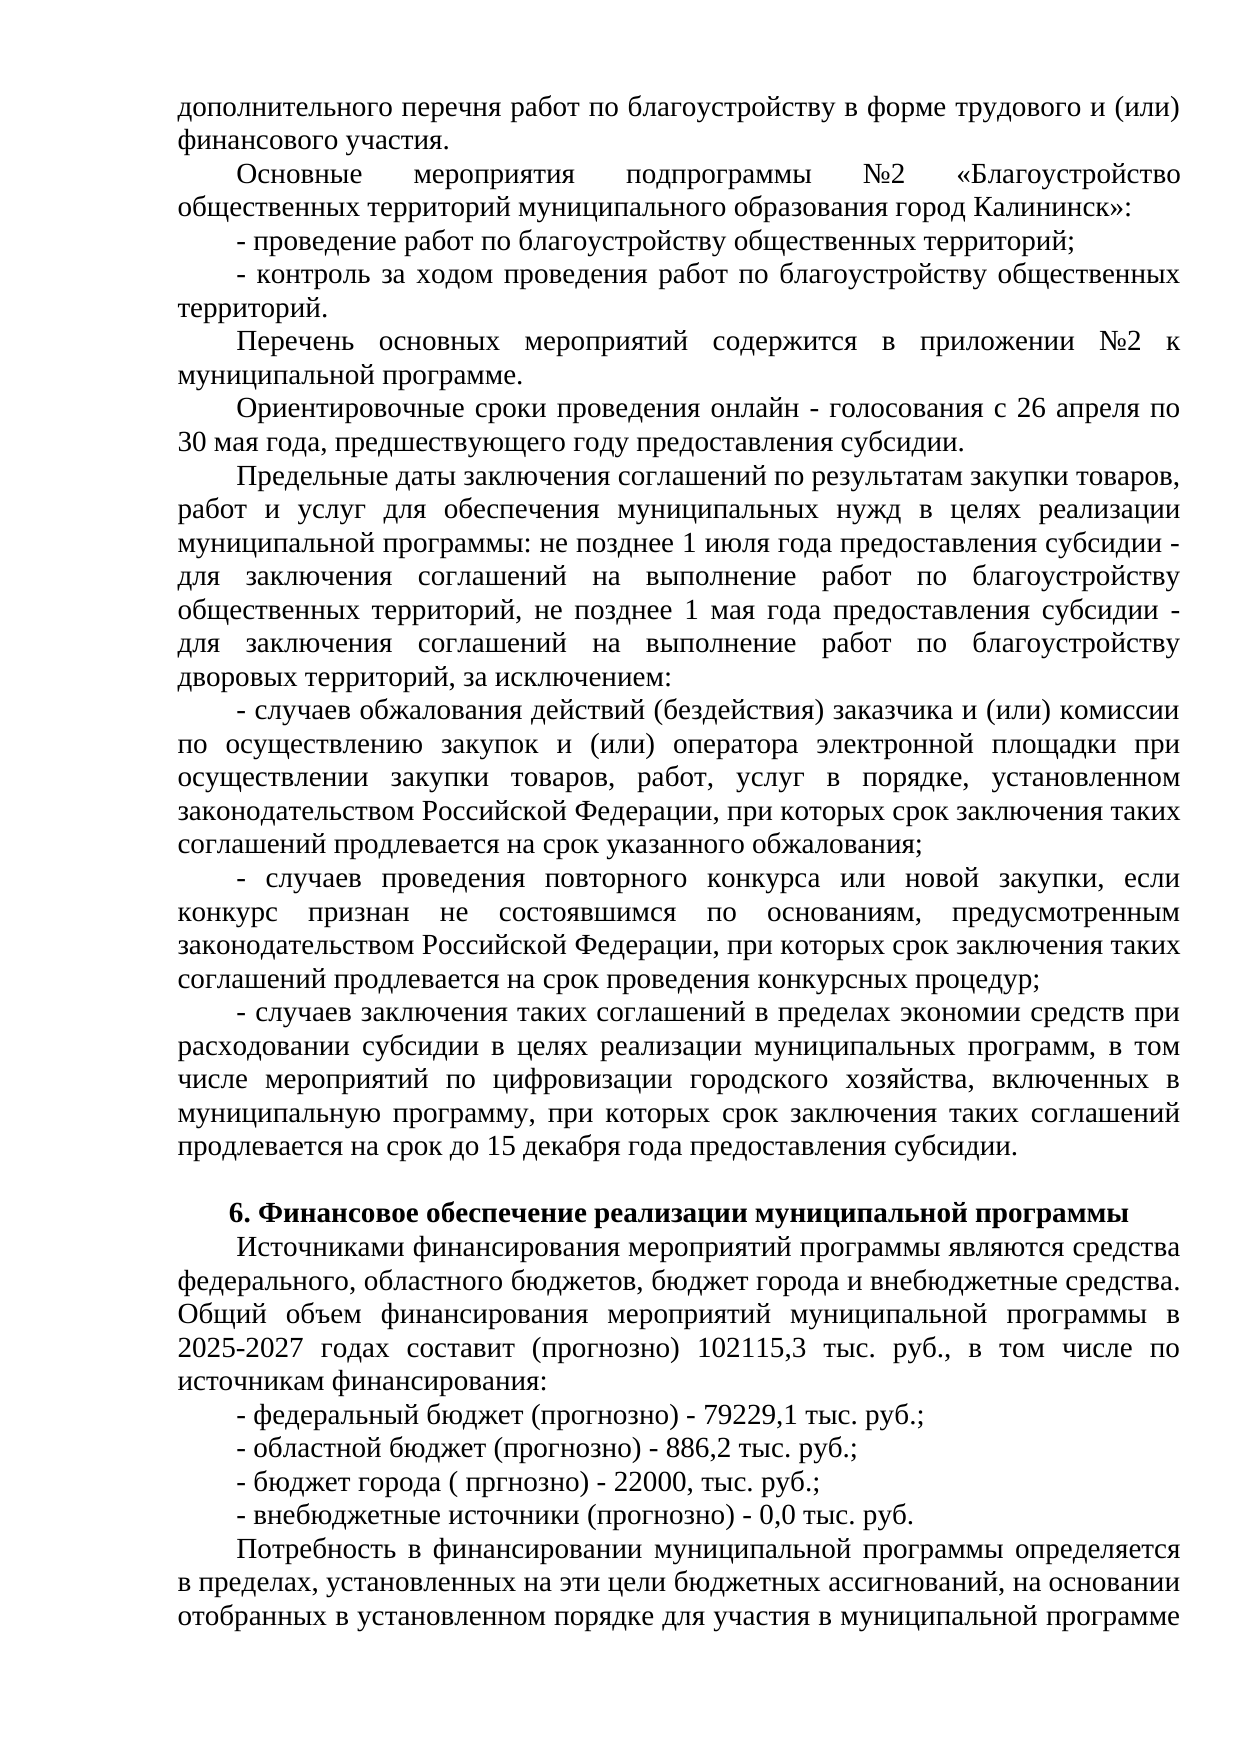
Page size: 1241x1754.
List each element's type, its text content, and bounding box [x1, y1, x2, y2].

text - бюджет города ( пргнозно) - 22000, тыс. руб.; [177, 1464, 1181, 1497]
text - внебюджетные источники (прогнозно) - 0,0 тыс. руб. [177, 1497, 1181, 1531]
text - проведение работ по благоустройству общественных территорий; [177, 223, 1181, 256]
text - контроль за ходом проведения работ по благоустройству общественных территорий. [177, 256, 1181, 323]
text Основные мероприятия подпрограммы №2 «Благоустройство общественных территорий муниципального образования город Калининск»: [177, 156, 1181, 223]
text Перечень основных мероприятий содержится в приложении №2 к муниципальной программе. [177, 323, 1181, 391]
text Источниками финансирования мероприятий программы являются средства федерального, областного бюджетов, бюджет города и внебюджетные средства. Общий объем финансирования мероприятий муниципальной программы в 2025-2027 годах составит (прогнозно) 102115,3 тыс. руб., в том числе по источникам финансирования: [177, 1229, 1181, 1397]
text - случаев обжалования действий (бездействия) заказчика и (или) комиссии по осуществлению закупок и (или) оператора электронной площадки при осуществлении закупки товаров, работ, услуг в порядке, установленном законодательством Российской Федерации, при которых срок заключения таких соглашений продлевается на срок указанного обжалования; [177, 692, 1181, 860]
text - федеральный бюджет (прогнозно) - 79229,1 тыс. руб.; [177, 1397, 1181, 1430]
text Предельные даты заключения соглашений по результатам закупки товаров, работ и услуг для обеспечения муниципальных нужд в целях реализации муниципальной программы: не позднее 1 июля года предоставления субсидии - для заключения соглашений на выполнение работ по благоустройству общественных территорий, не позднее 1 мая года предоставления субсидии - для заключения соглашений на выполнение работ по благоустройству дворовых территорий, за исключением: [177, 458, 1181, 692]
text - случаев проведения повторного конкурса или новой закупки, если конкурс признан не состоявшимся по основаниям, предусмотренным законодательством Российской Федерации, при которых срок заключения таких соглашений продлевается на срок проведения конкурсных процедур; [177, 860, 1181, 994]
text 6. Финансовое обеспечение реализации муниципальной программы [177, 1196, 1181, 1229]
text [177, 89, 1181, 156]
text Ориентировочные сроки проведения онлайн - голосования с 26 апреля по 30 мая года, предшествующего году предоставления субсидии. [177, 391, 1181, 458]
text - областной бюджет (прогнозно) - 886,2 тыс. руб.; [177, 1430, 1181, 1464]
text - случаев заключения таких соглашений в пределах экономии средств при расходовании субсидии в целях реализации муниципальных программ, в том числе мероприятий по цифровизации городского хозяйства, включенных в муниципальную программу, при которых срок заключения таких соглашений продлевается на срок до 15 декабря года предоставления субсидии. [177, 994, 1181, 1162]
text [177, 1531, 1181, 1632]
